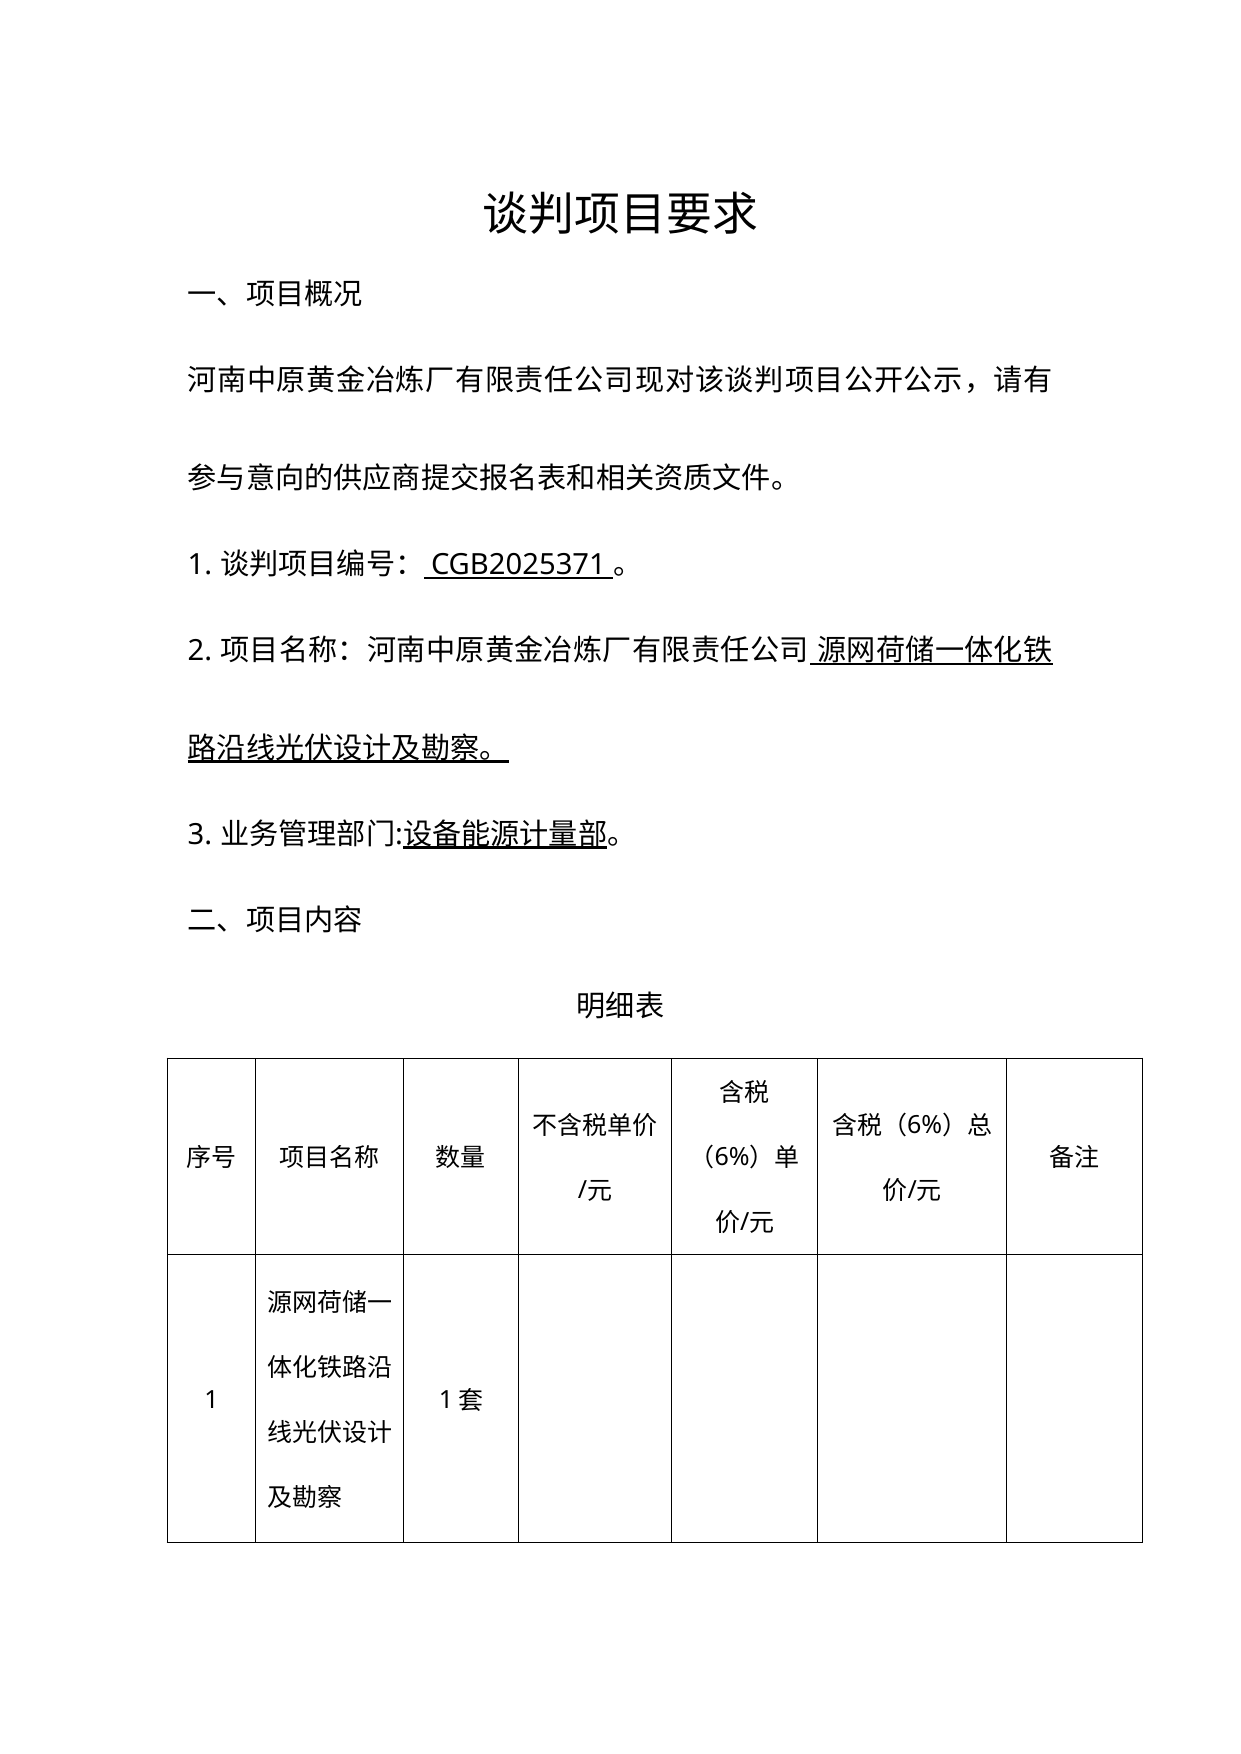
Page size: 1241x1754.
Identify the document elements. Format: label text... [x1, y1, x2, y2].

table_cell 源网荷储一体化铁路沿线光伏设计及勘察 [256, 1255, 403, 1542]
table_header 序号 [168, 1059, 255, 1253]
table_header 备注 [1007, 1059, 1142, 1253]
list 业务管理部门:设备能源计量部。 [187, 799, 1053, 864]
table_header 含税（6%）总价/元 [818, 1059, 1006, 1253]
text 一、项目概况 [187, 259, 1053, 324]
table_cell [1007, 1255, 1142, 1542]
text 河南中原黄金冶炼厂有限责任公司现对该谈判项目公开公示，请有参与意向的供应商提交报名表和相关资质文件。 [187, 346, 1053, 508]
text 谈判项目要求 [187, 162, 1053, 259]
table_header 含税（6%）单价/元 [672, 1059, 817, 1253]
table_cell [672, 1255, 817, 1542]
table_cell 1 [168, 1255, 255, 1542]
table_cell [818, 1255, 1006, 1542]
list 项目内容 [187, 885, 1053, 950]
list 项目名称：河南中原黄金冶炼厂有限责任公司 源网荷储一体化铁路沿线光伏设计及勘察。 [187, 615, 1053, 778]
list 谈判项目编号： CGB2025371 。 [187, 529, 1053, 594]
list 明细表 [187, 971, 1053, 1036]
table_cell 1套 [404, 1255, 518, 1542]
table_header 数量 [404, 1059, 518, 1253]
table_cell [519, 1255, 671, 1542]
table_header 不含税单价/元 [519, 1059, 671, 1253]
table_header 项目名称 [256, 1059, 403, 1253]
